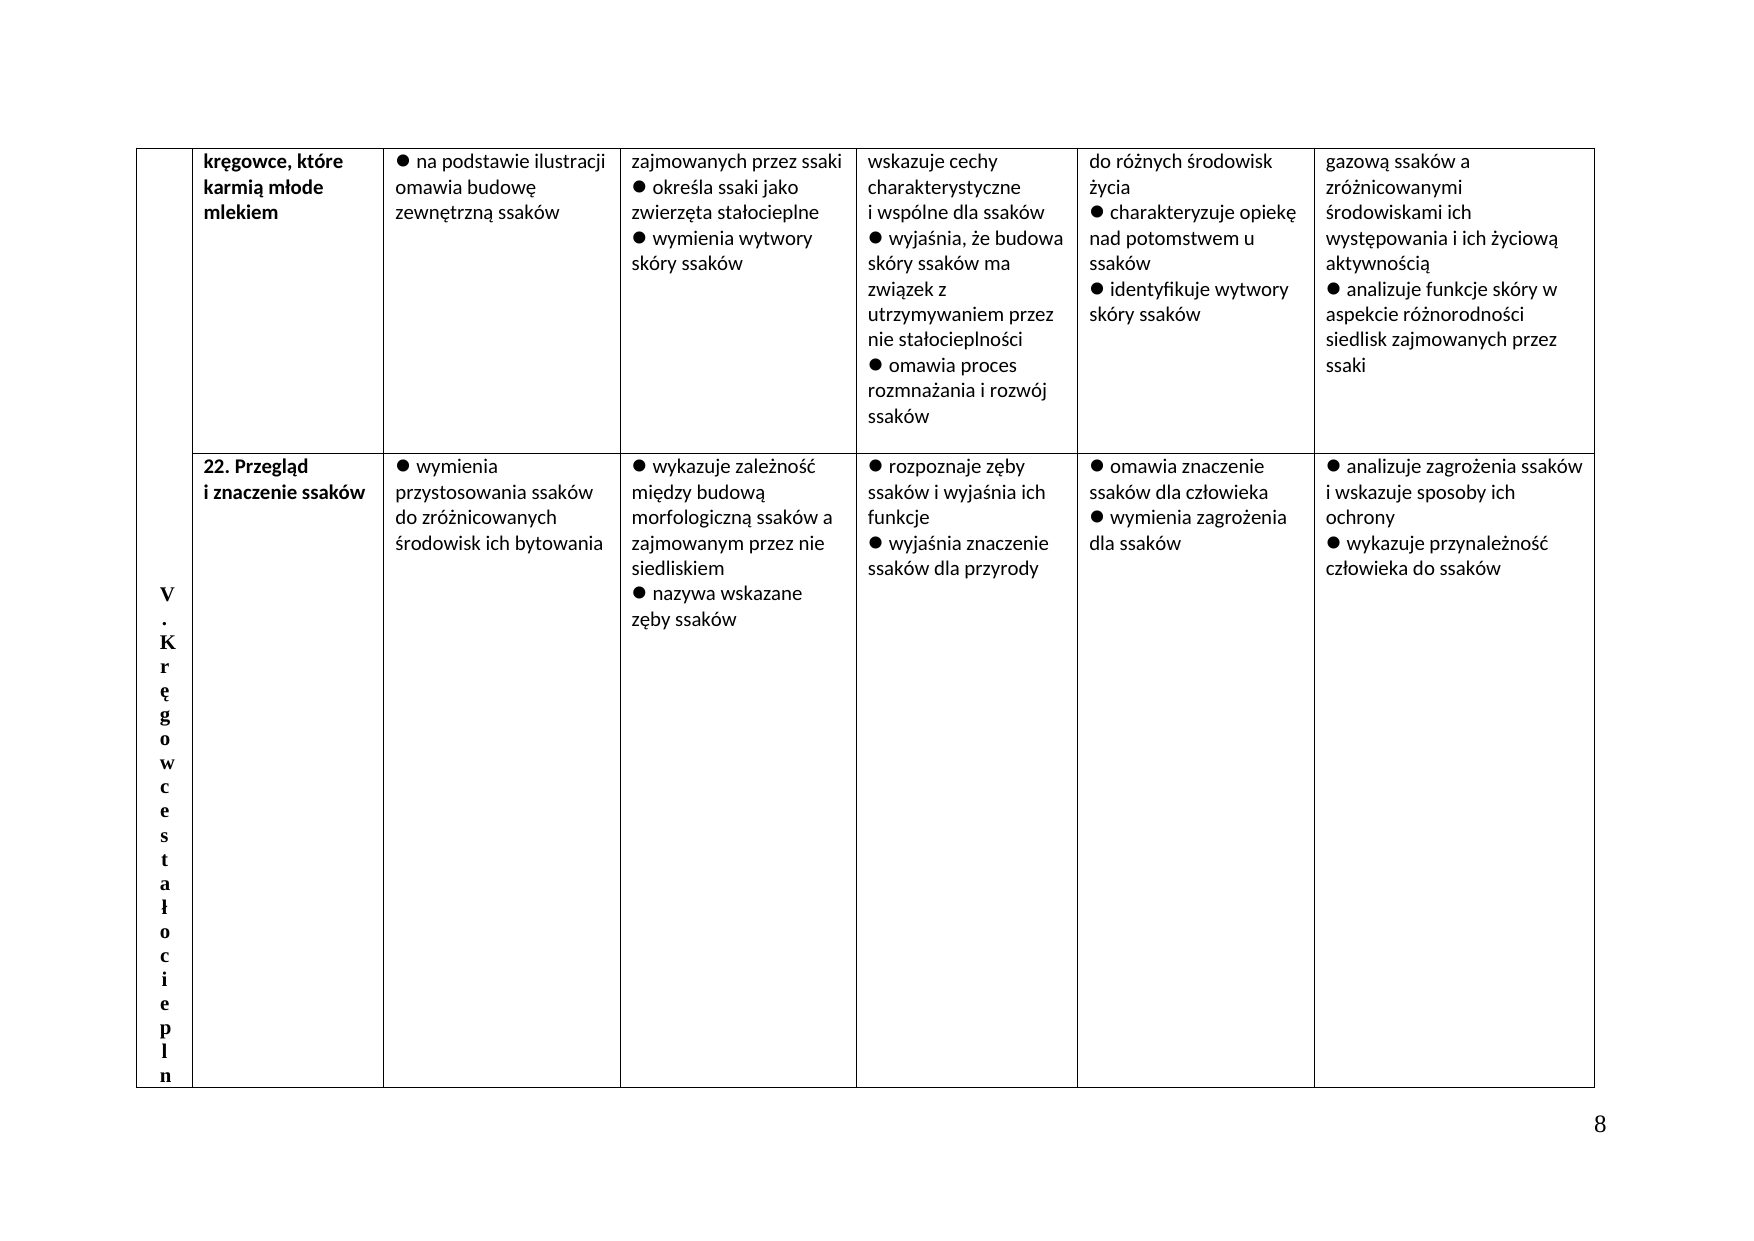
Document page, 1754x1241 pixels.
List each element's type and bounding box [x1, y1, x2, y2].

table_cell [1078, 149, 1314, 452]
table_cell [857, 149, 1077, 452]
table_cell [1315, 454, 1594, 1087]
table_cell [384, 149, 620, 452]
table_cell [193, 454, 383, 1087]
table_cell [193, 149, 383, 452]
table_cell [621, 454, 856, 1087]
table_cell [857, 454, 1077, 1087]
table_cell [384, 454, 620, 1087]
table_cell [1078, 454, 1314, 1087]
table_cell [1315, 149, 1594, 452]
table_cell [621, 149, 856, 452]
